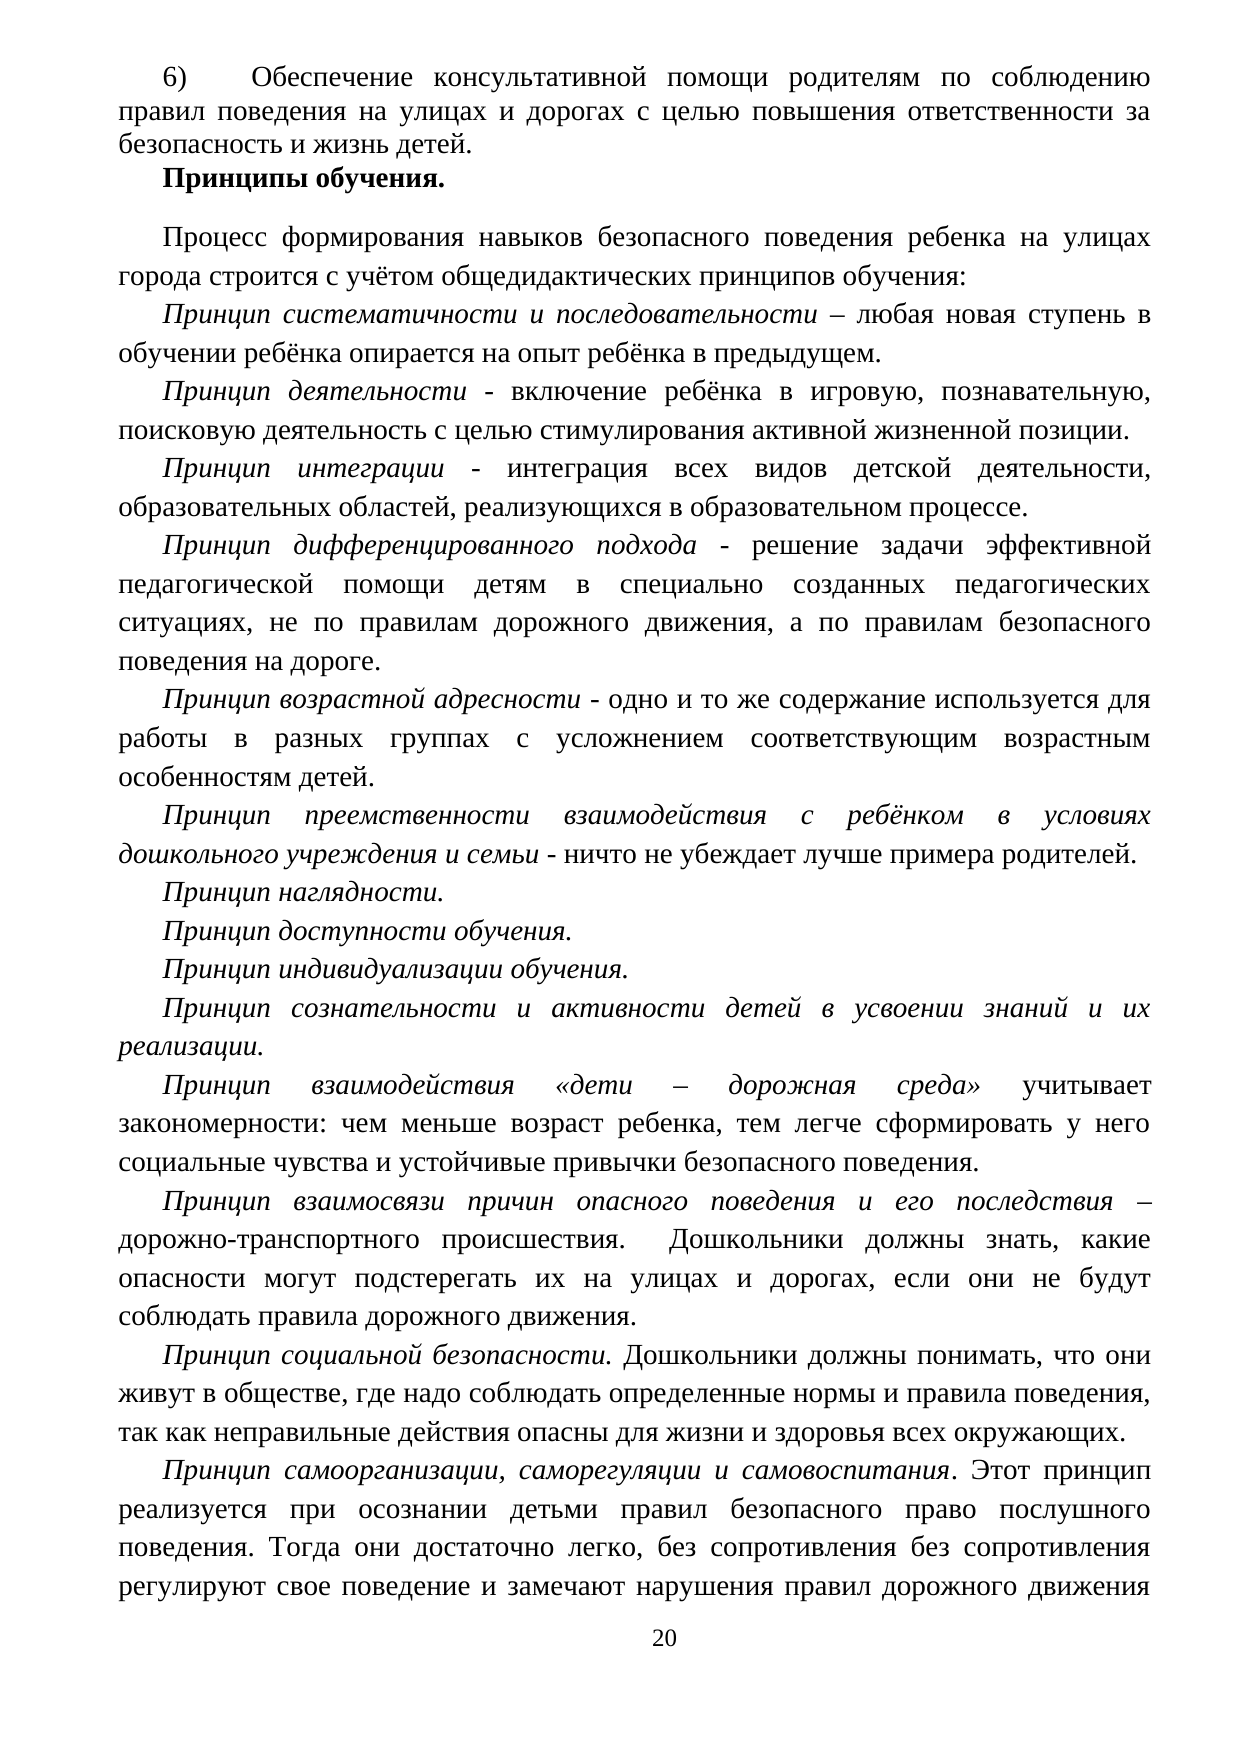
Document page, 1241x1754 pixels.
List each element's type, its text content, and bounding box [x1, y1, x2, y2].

text Принцип преемственности взаимодействия с ребёнком в условиях дошкольного учреждения и семьи - ничто не убеждает лучше примера родителей. [118, 797, 1152, 869]
text Принцип наглядности. [118, 874, 1152, 908]
text Принцип систематичности и последовательности – любая новая ступень в обучении ребёнка опирается на опыт ребёнка в предыдущем. [118, 296, 1152, 368]
text Принцип возрастной адресности - одно и то же содержание используется для работы в разных группах с усложнением соответствующим возрастным особенностям детей. [118, 682, 1152, 792]
text Принцип дифференцированного подхода - решение задачи эффективной педагогической помощи детям в специально созданных педагогических ситуациях, не по правилам дорожного движения, а по правилам безопасного поведения на дороге. [118, 527, 1152, 677]
text Принцип доступности обучения. [118, 913, 1152, 946]
text Принцип индивидуализации обучения. [118, 951, 1152, 985]
text Принцип взаимосвязи причин опасного поведения и его последствия – дорожно-транспортного происшествия. Дошкольники должны знать, какие опасности могут подстерегать их на улицах и дорогах, если они не будут соблюдать правила дорожного движения. [118, 1183, 1152, 1332]
text Принципы обучения. [118, 160, 1152, 193]
text Принцип взаимодействия «дети – дорожная среда» учитывает закономерности: чем меньше возраст ребенка, тем легче сформировать у него социальные чувства и устойчивые привычки безопасного поведения. [118, 1067, 1152, 1178]
text Принцип интеграции - интеграция всех видов детской деятельности, образовательных областей, реализующихся в образовательном процессе. [118, 450, 1152, 522]
text Принцип сознательности и активности детей в усвоении знаний и их реализации. [118, 990, 1152, 1062]
text Процесс формирования навыков безопасного поведения ребенка на улицах города строится с учётом общедидактических принципов обучения: [118, 219, 1152, 291]
text Принцип деятельности - включение ребёнка в игровую, познавательную, поисковую деятельность с целью стимулирования активной жизненной позиции. [118, 373, 1152, 445]
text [118, 1452, 1152, 1602]
text Принцип социальной безопасности. Дошкольники должны понимать, что они живут в обществе, где надо соблюдать определенные нормы и правила поведения, так как неправильные действия опасны для жизни и здоровья всех окружающих. [118, 1337, 1152, 1447]
list Обеспечение консультативной помощи родителям по соблюдению правил поведения на улицах и дорогах с целью повышения ответственности за безопасность и жизнь детей. [118, 59, 1152, 160]
